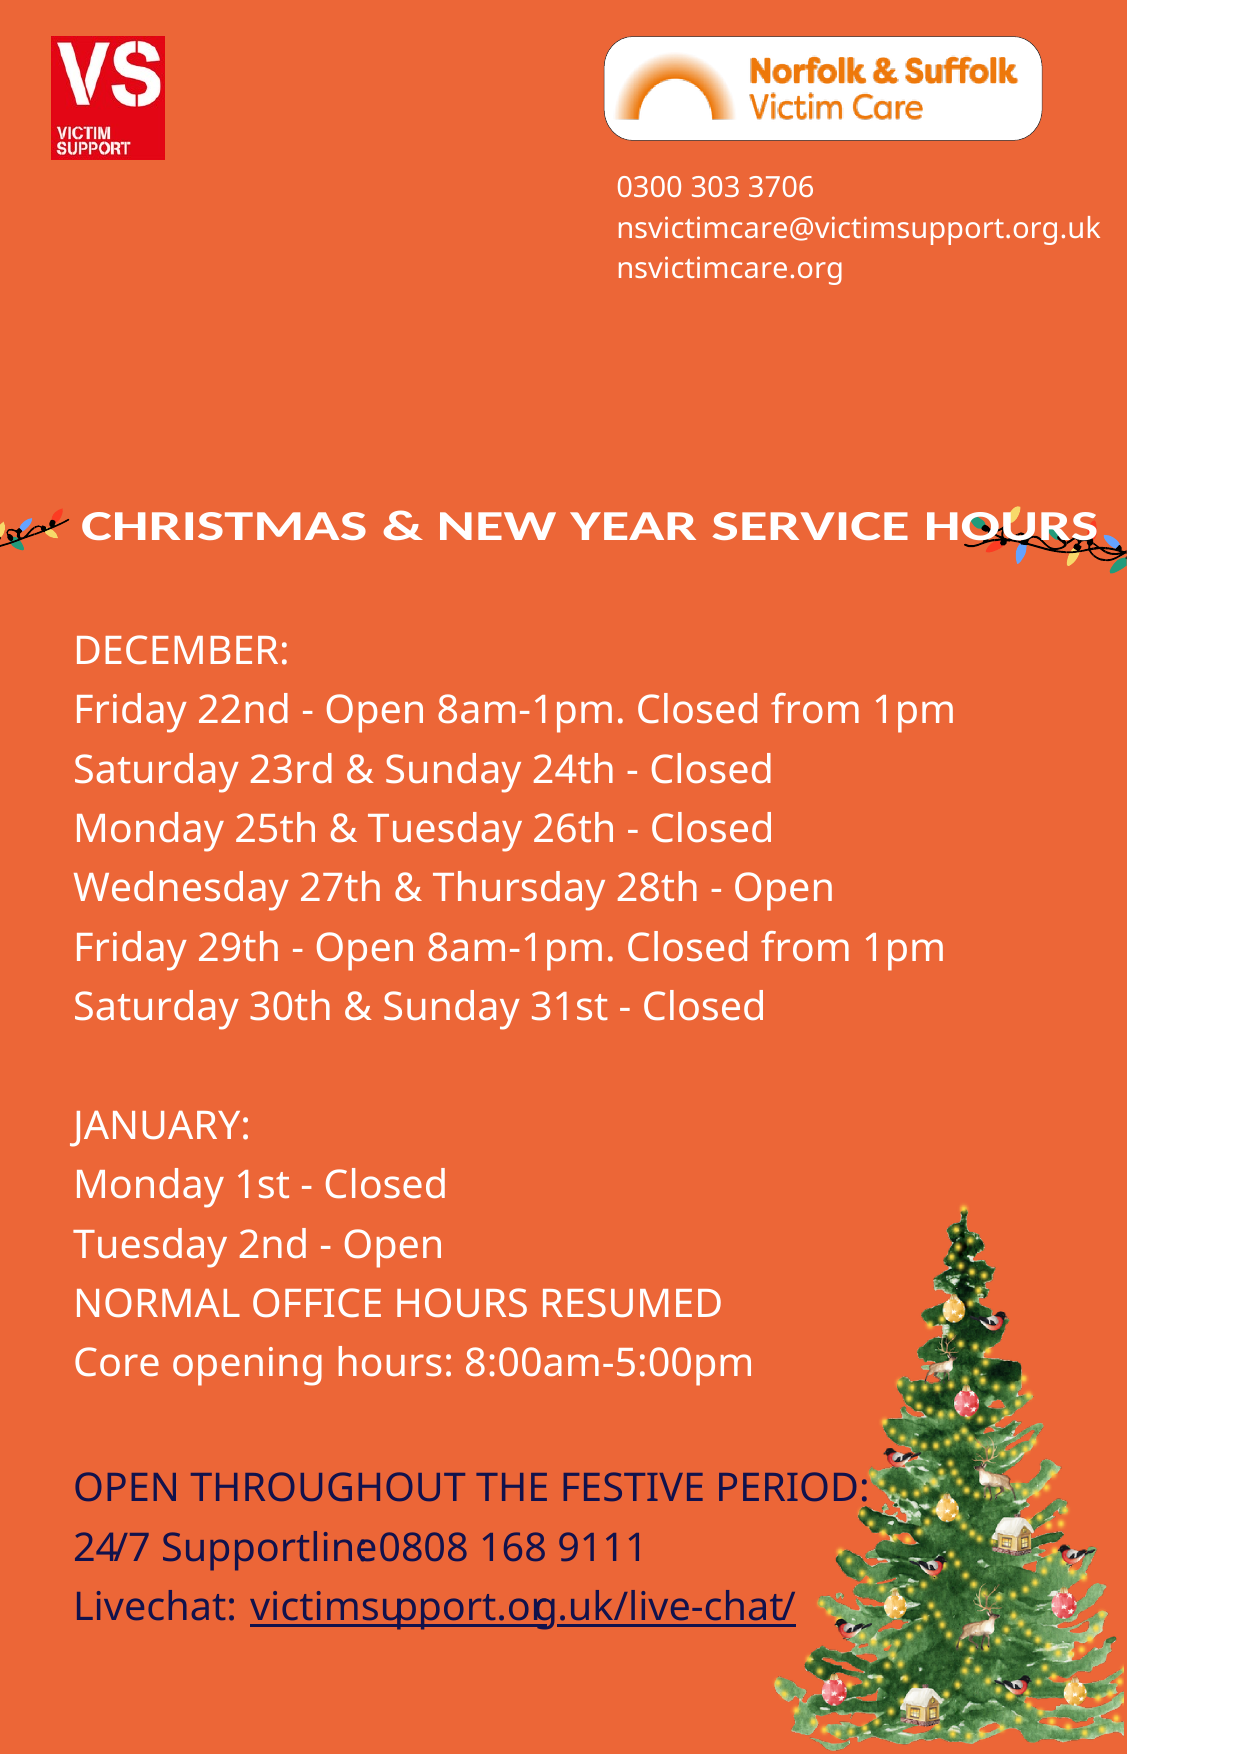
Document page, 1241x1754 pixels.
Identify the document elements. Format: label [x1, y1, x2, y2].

picture [769, 1199, 1124, 1751]
picture [769, 1476, 779, 1486]
picture [613, 51, 1021, 122]
picture [51, 36, 165, 160]
